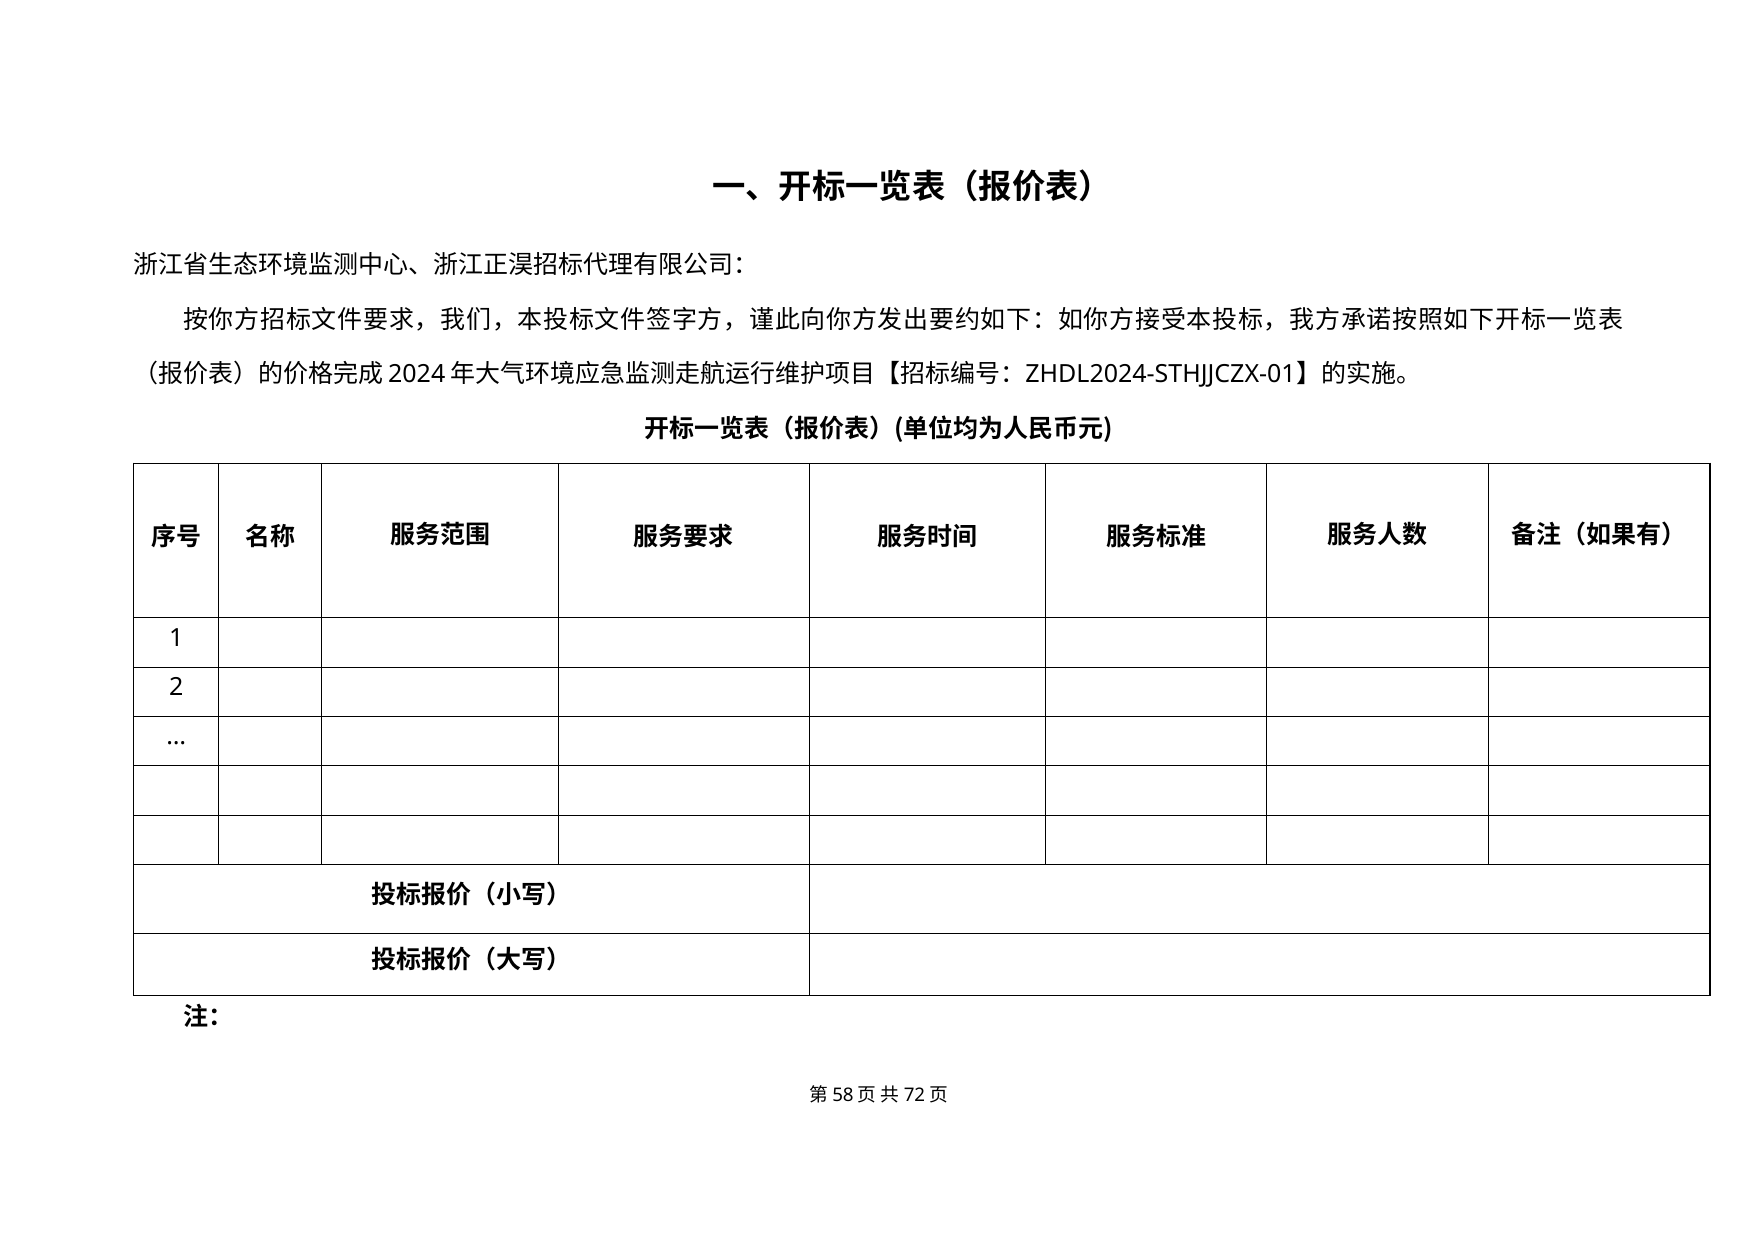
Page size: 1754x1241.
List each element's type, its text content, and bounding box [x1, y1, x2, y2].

table_cell [1046, 618, 1266, 667]
table_cell [810, 766, 1045, 815]
table_cell 投标报价（大写） [134, 934, 809, 995]
table_cell [219, 766, 321, 815]
table_cell [1046, 816, 1266, 864]
table_header 名称 [219, 464, 321, 617]
table_cell [1046, 766, 1266, 815]
table_cell [559, 816, 809, 864]
table_cell [1046, 717, 1266, 765]
table_cell 1 [134, 618, 218, 667]
table_cell [219, 668, 321, 716]
table_cell [322, 766, 558, 815]
table_cell 2 [134, 668, 218, 716]
table_cell [1489, 766, 1709, 815]
table_cell [559, 668, 809, 716]
table_cell [134, 816, 218, 864]
table_cell [1267, 816, 1488, 864]
table_cell [219, 816, 321, 864]
table_header 服务要求 [559, 464, 809, 617]
table_cell 投标报价（小写） [134, 865, 809, 933]
table_header 备注（如果有） [1489, 464, 1709, 617]
table_cell [1489, 816, 1709, 864]
table_cell [1489, 668, 1709, 716]
table_cell [559, 717, 809, 765]
table_cell [1267, 717, 1488, 765]
table_cell [810, 816, 1045, 864]
table_cell [810, 618, 1045, 667]
table_cell [1489, 618, 1709, 667]
table_header 服务标准 [1046, 464, 1266, 617]
table_header 服务时间 [810, 464, 1045, 617]
table_header 服务人数 [1267, 464, 1488, 617]
table_cell [219, 717, 321, 765]
table_cell [1267, 766, 1488, 815]
table_cell … [134, 717, 218, 765]
table_cell [559, 618, 809, 667]
table_cell [810, 668, 1045, 716]
table_cell [1267, 618, 1488, 667]
table_cell [1267, 668, 1488, 716]
table_cell [1489, 717, 1709, 765]
table_cell [219, 618, 321, 667]
text 一、开标一览表（报价表） [133, 160, 1624, 208]
text 开标一览表（报价表）(单位均为人民币元) [133, 408, 1624, 444]
table_cell [322, 816, 558, 864]
table_cell [322, 717, 558, 765]
table_cell [322, 668, 558, 716]
table_header 序号 [134, 464, 218, 617]
table_cell [1046, 668, 1266, 716]
text 按你方招标文件要求，我们，本投标文件签字方，谨此向你方发出要约如下：如你方接受本投标，我方承诺按照如下开标一览表（报价表）的价格完成2024年大气环境应急监测走航运行维护项目【招标编号：ZHDL2024-STHJJCZX-01】的实施。 [133, 299, 1624, 390]
table_cell [134, 766, 218, 815]
table_header 服务范围 [322, 464, 558, 617]
text 浙江省生态环境监测中心、浙江正淏招标代理有限公司： [133, 245, 1624, 281]
text 注： [183, 996, 1624, 1032]
table_cell [810, 934, 1709, 995]
table_cell [322, 618, 558, 667]
table_cell [810, 865, 1709, 933]
table_cell [559, 766, 809, 815]
table_cell [810, 717, 1045, 765]
